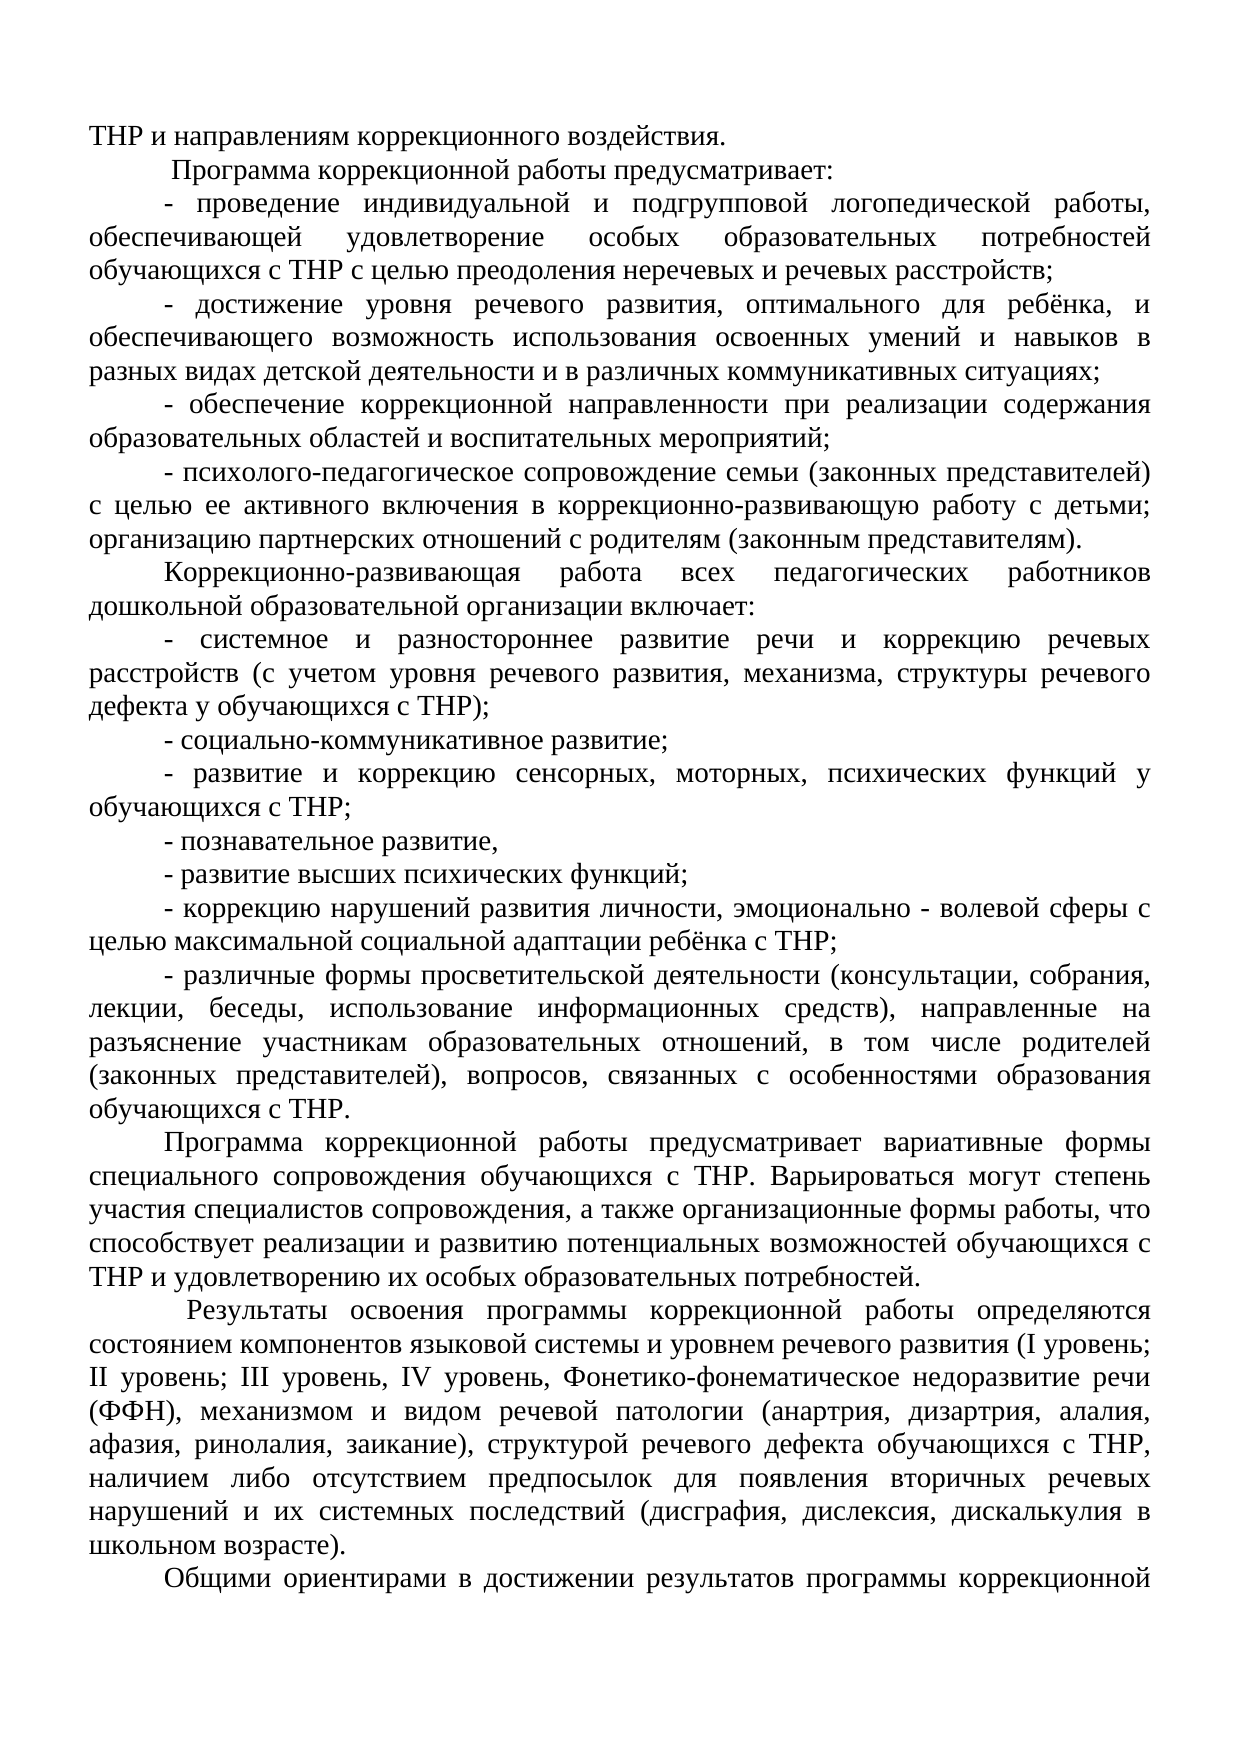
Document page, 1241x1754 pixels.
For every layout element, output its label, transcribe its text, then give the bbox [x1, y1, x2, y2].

text Результаты освоения программы коррекционной работы определяются состоянием компонентов языковой системы и уровнем речевого развития (I уровень; II уровень; III уровень, IV уровень, Фонетико-фонематическое недоразвитие речи (ФФН), механизмом и видом речевой патологии (анартрия, дизартрия, алалия, афазия, ринолалия, заикание), структурой речевого дефекта обучающихся с ТНР, наличием либо отсутствием предпосылок для появления вторичных речевых нарушений и их системных последствий (дисграфия, дислексия, дискалькулия в школьном возрасте). [88, 1292, 1152, 1561]
text - системное и разностороннее развитие речи и коррекцию речевых расстройств (с учетом уровня речевого развития, механизма, структуры речевого дефекта у обучающихся с ТНР); [88, 621, 1152, 722]
text - коррекцию нарушений развития личности, эмоционально - волевой сферы с целью максимальной социальной адаптации ребёнка с ТНР; [88, 890, 1152, 957]
text - развитие и коррекцию сенсорных, моторных, психических функций у обучающихся с ТНР; [88, 756, 1152, 823]
text Коррекционно-развивающая работа всех педагогических работников дошкольной образовательной организации включает: [88, 554, 1152, 621]
text - развитие высших психических функций; [88, 856, 1152, 890]
text - различные формы просветительской деятельности (консультации, собрания, лекции, беседы, использование информационных средств), направленные на разъяснение участникам образовательных отношений, в том числе родителей (законных представителей), вопросов, связанных с особенностями образования обучающихся с ТНР. [88, 957, 1152, 1124]
text Программа коррекционной работы предусматривает: [88, 152, 1152, 185]
text - социально-коммуникативное развитие; [88, 722, 1152, 756]
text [88, 1561, 1152, 1594]
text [88, 118, 1152, 152]
text Программа коррекционной работы предусматривает вариативные формы специального сопровождения обучающихся с ТНР. Варьироваться могут степень участия специалистов сопровождения, а также организационные формы работы, что способствует реализации и развитию потенциальных возможностей обучающихся с ТНР и удовлетворению их особых образовательных потребностей. [88, 1124, 1152, 1292]
text - достижение уровня речевого развития, оптимального для ребёнка, и обеспечивающего возможность использования освоенных умений и навыков в разных видах детской деятельности и в различных коммуникативных ситуациях; [88, 286, 1152, 387]
text - познавательное развитие, [88, 823, 1152, 856]
text - психолого-педагогическое сопровождение семьи (законных представителей) с целью ее активного включения в коррекционно-развивающую работу с детьми; организацию партнерских отношений с родителям (законным представителям). [88, 454, 1152, 554]
text - обеспечение коррекционной направленности при реализации содержания образовательных областей и воспитательных мероприятий; [88, 387, 1152, 454]
text - проведение индивидуальной и подгрупповой логопедической работы, обеспечивающей удовлетворение особых образовательных потребностей обучающихся с ТНР с целью преодоления неречевых и речевых расстройств; [88, 185, 1152, 286]
